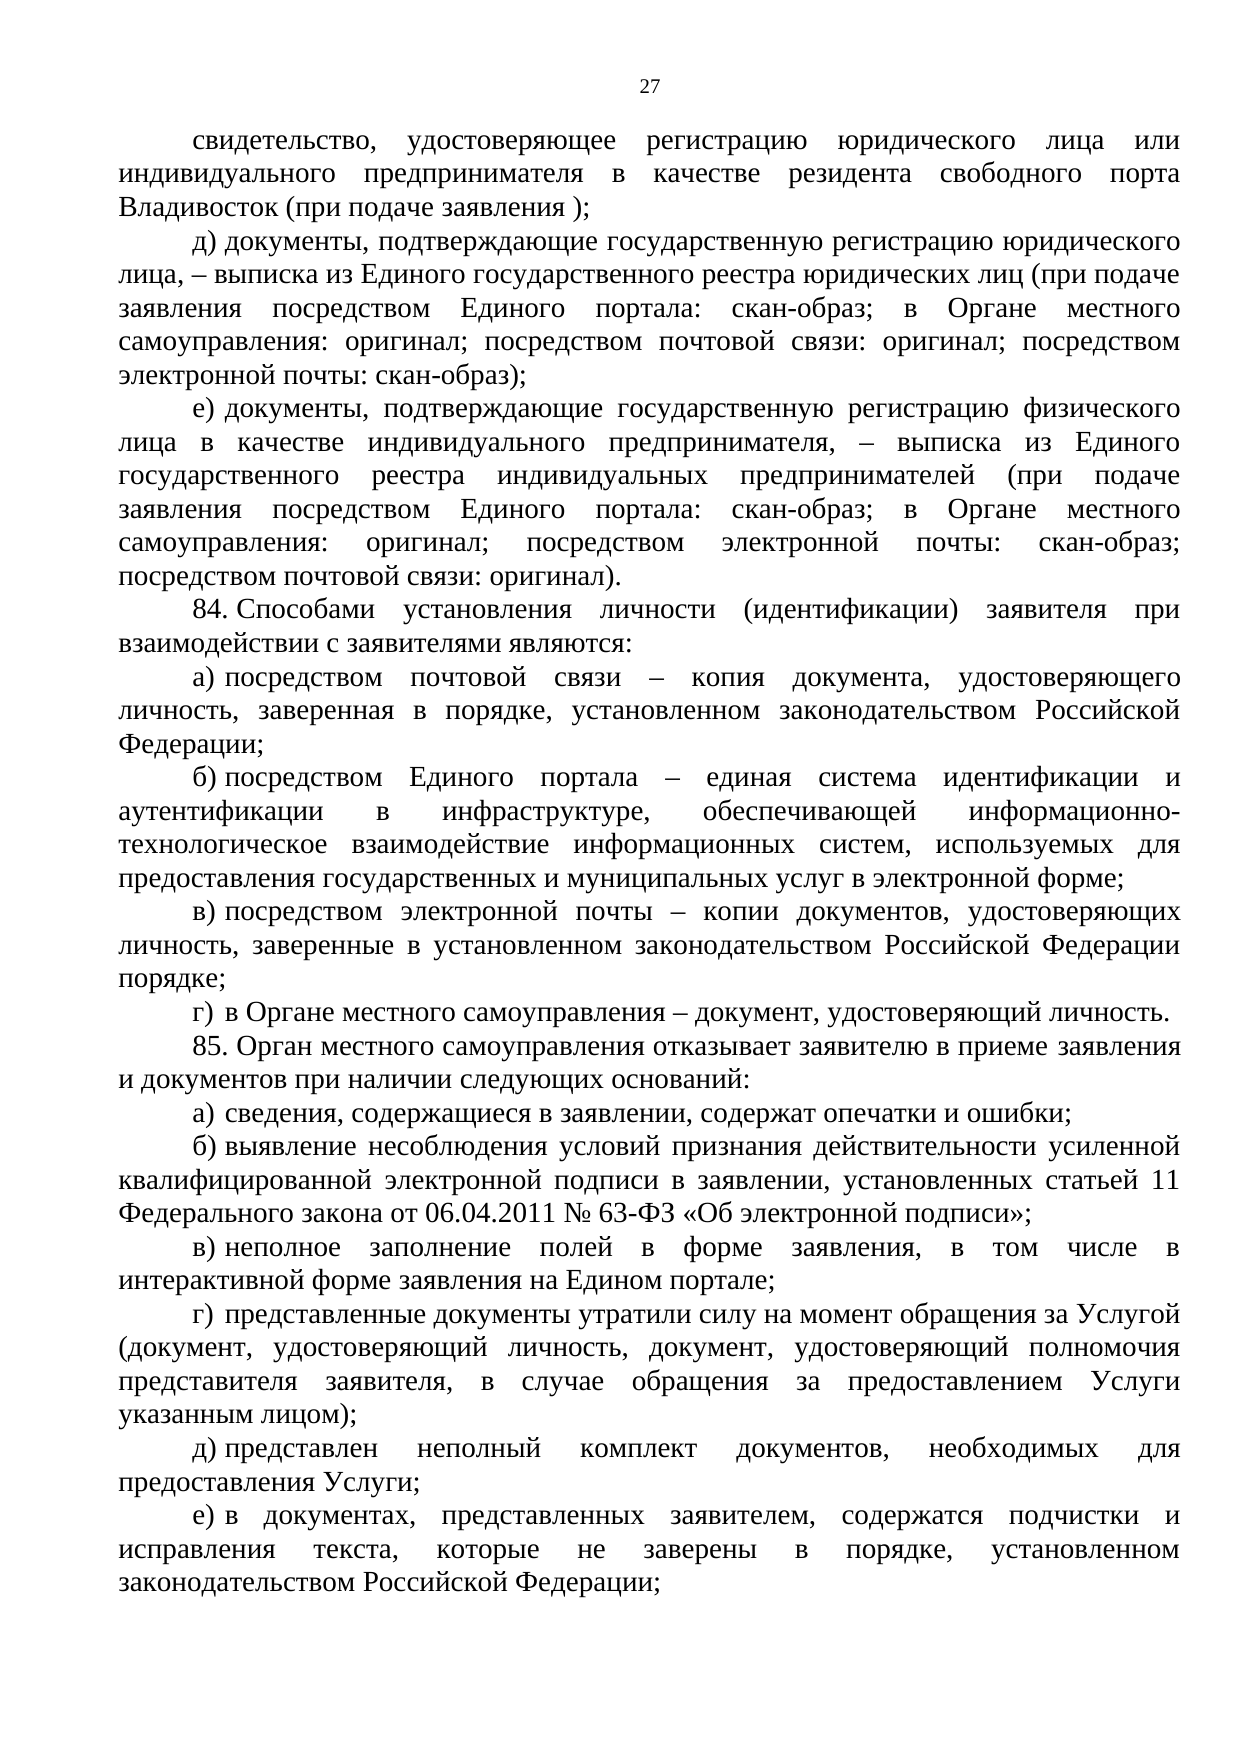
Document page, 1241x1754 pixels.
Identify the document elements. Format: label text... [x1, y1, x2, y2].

list Орган местного самоуправления отказывает заявителю в приеме заявления и документов при наличии следующих оснований: [118, 1028, 1181, 1095]
text свидетельство, удостоверяющее регистрацию юридического лица или индивидуального предпринимателя в качестве резидента свободного порта Владивосток (при подаче заявления ); [118, 122, 1181, 223]
list в Органе местного самоуправления – документ, удостоверяющий личность. [118, 994, 1181, 1028]
list посредством электронной почты – копии документов, удостоверяющих личность, заверенные в установленном законодательством Российской Федерации порядке; [118, 893, 1181, 994]
list сведения, содержащиеся в заявлении, содержат опечатки и ошибки; [118, 1095, 1181, 1128]
list документы, подтверждающие государственную регистрацию юридического лица, – выписка из Единого государственного реестра юридических лиц (при подаче заявления посредством Единого портала: скан-образ; в Органе местного самоуправления: оригинал; посредством почтовой связи: оригинал; посредством электронной почты: скан-образ); [118, 223, 1181, 390]
list выявление несоблюдения условий признания действительности усиленной квалифицированной электронной подписи в заявлении, установленных статьей 11 Федерального закона от 06.04.2011 № 63-ФЗ «Об электронной подписи»; [118, 1128, 1181, 1229]
list посредством Единого портала – единая система идентификации и аутентификации в инфраструктуре, обеспечивающей информационно-технологическое взаимодействие информационных систем, используемых для предоставления государственных и муниципальных услуг в электронной форме; [118, 759, 1181, 893]
list Способами установления личности (идентификации) заявителя при взаимодействии с заявителями являются: [118, 592, 1181, 659]
list представлен неполный комплект документов, необходимых для предоставления Услуги; [118, 1430, 1181, 1497]
list посредством почтовой связи – копия документа, удостоверяющего личность, заверенная в порядке, установленном законодательством Российской Федерации; [118, 659, 1181, 759]
list неполное заполнение полей в форме заявления, в том числе в интерактивной форме заявления на Едином портале; [118, 1229, 1181, 1296]
list документы, подтверждающие государственную регистрацию физического лица в качестве индивидуального предпринимателя, – выписка из Единого государственного реестра индивидуальных предпринимателей (при подаче заявления посредством Единого портала: скан-образ; в Органе местного самоуправления: оригинал; посредством электронной почты: скан-образ; посредством почтовой связи: оригинал). [118, 390, 1181, 592]
list в документах, представленных заявителем, содержатся подчистки и исправления текста, которые не заверены в порядке, установленном законодательством Российской Федерации; [118, 1497, 1181, 1598]
list представленные документы утратили силу на момент обращения за Услугой (документ, удостоверяющий личность, документ, удостоверяющий полномочия представителя заявителя, в случае обращения за предоставлением Услуги указанным лицом); [118, 1296, 1181, 1430]
